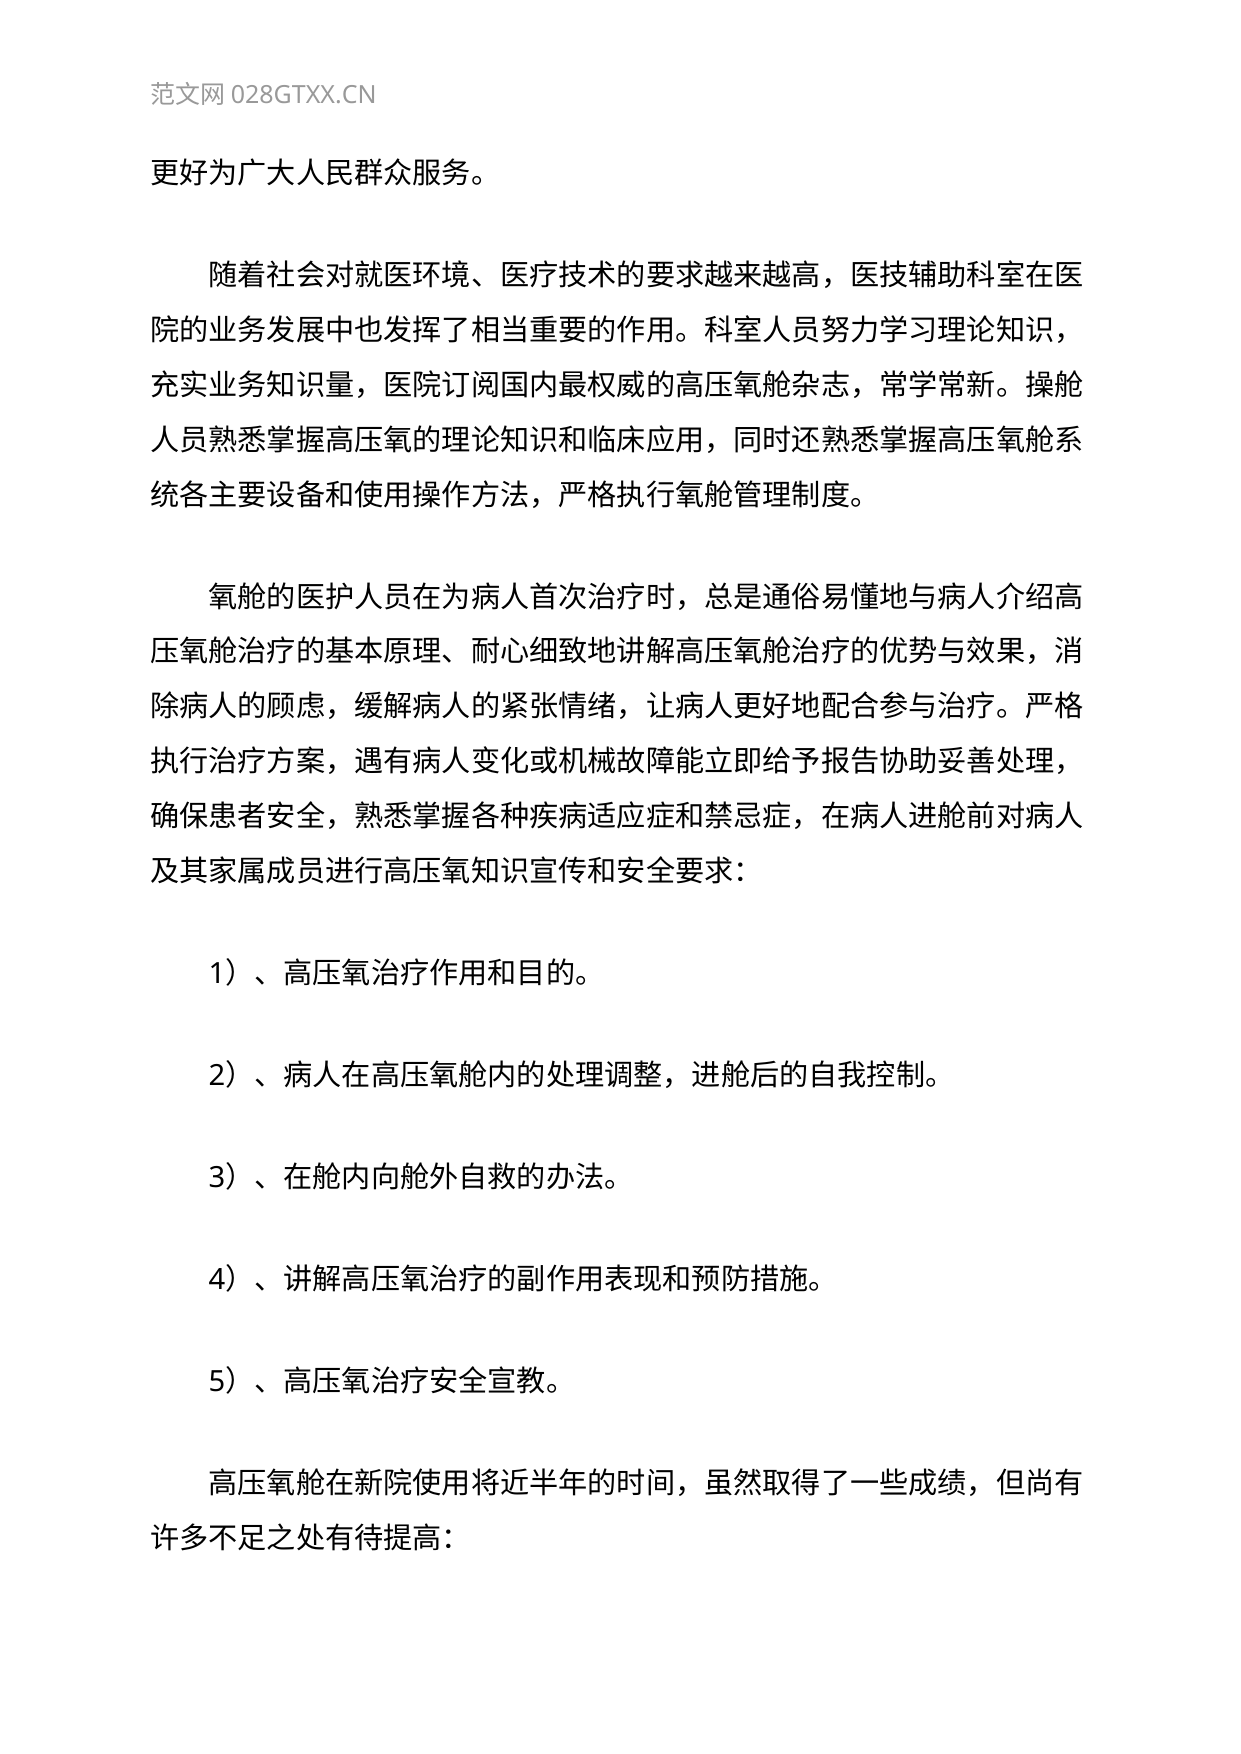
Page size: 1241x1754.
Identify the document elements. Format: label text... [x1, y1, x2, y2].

text 高压氧舱在新院使用将近半年的时间，虽然取得了一些成绩，但尚有许多不足之处有待提高： [150, 1459, 1090, 1556]
text 2）、病人在高压氧舱内的处理调整，进舱后的自我控制。 [150, 1051, 1090, 1094]
text 3）、在舱内向舱外自救的办法。 [150, 1153, 1090, 1196]
text 5）、高压氧治疗安全宣教。 [150, 1357, 1090, 1400]
text 随着社会对就医环境、医疗技术的要求越来越高，医技辅助科室在医院的业务发展中也发挥了相当重要的作用。科室人员努力学习理论知识，充实业务知识量，医院订阅国内最权威的高压氧舱杂志，常学常新。操舱人员熟悉掌握高压氧的理论知识和临床应用，同时还熟悉掌握高压氧舱系统各主要设备和使用操作方法，严格执行氧舱管理制度。 [150, 252, 1090, 514]
text 4）、讲解高压氧治疗的副作用表现和预防措施。 [150, 1255, 1090, 1298]
text 1）、高压氧治疗作用和目的。 [150, 949, 1090, 992]
text 氧舱的医护人员在为病人首次治疗时，总是通俗易懂地与病人介绍高压氧舱治疗的基本原理、耐心细致地讲解高压氧舱治疗的优势与效果，消除病人的顾虑，缓解病人的紧张情绪，让病人更好地配合参与治疗。严格执行治疗方案，遇有病人变化或机械故障能立即给予报告协助妥善处理，确保患者安全，熟悉掌握各种疾病适应症和禁忌症，在病人进舱前对病人及其家属成员进行高压氧知识宣传和安全要求： [150, 573, 1090, 890]
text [150, 150, 1090, 192]
